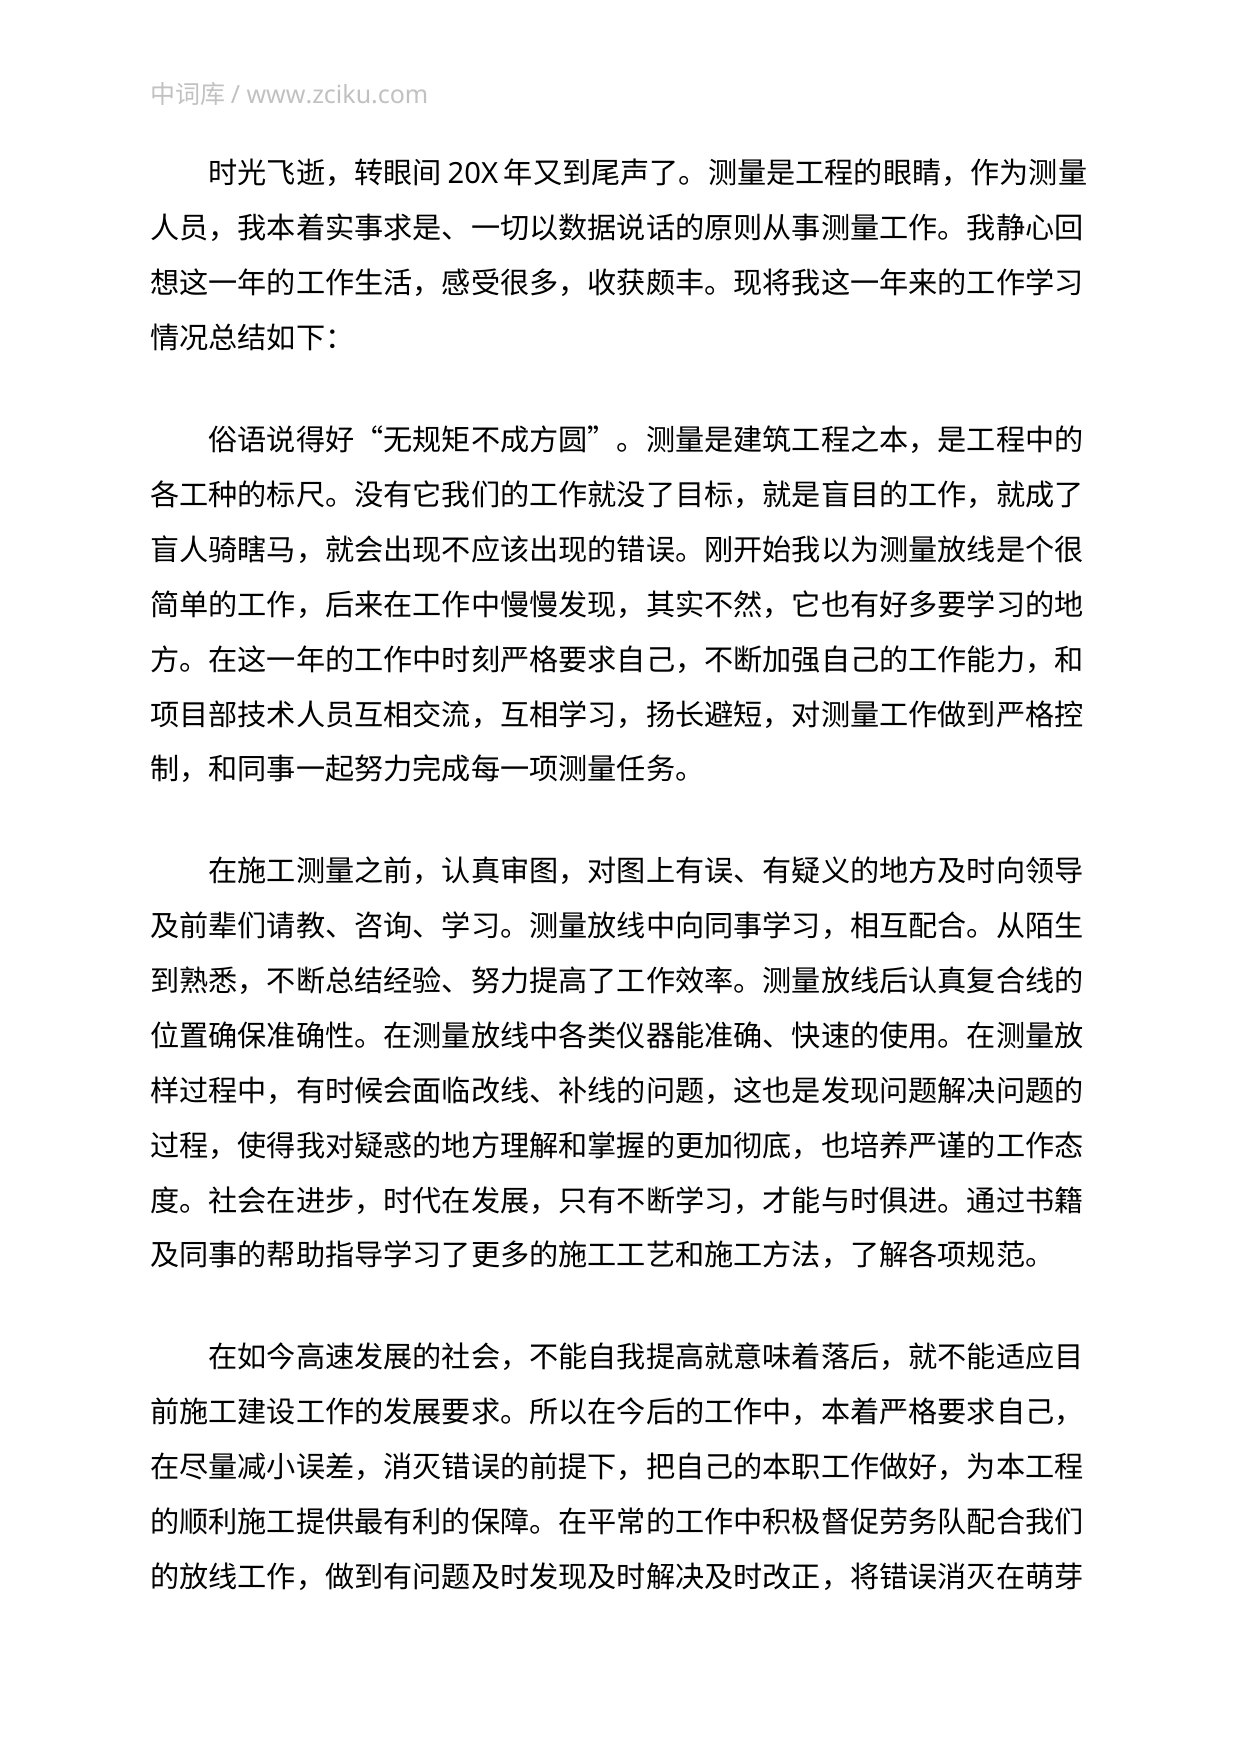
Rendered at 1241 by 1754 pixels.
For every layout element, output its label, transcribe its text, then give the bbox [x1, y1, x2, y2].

text 在施工测量之前，认真审图，对图上有误、有疑义的地方及时向领导及前辈们请教、咨询、学习。测量放线中向同事学习，相互配合。从陌生到熟悉，不断总结经验、努力提高了工作效率。测量放线后认真复合线的位置确保准确性。在测量放线中各类仪器能准确、快速的使用。在测量放样过程中，有时候会面临改线、补线的问题，这也是发现问题解决问题的过程，使得我对疑惑的地方理解和掌握的更加彻底，也培养严谨的工作态度。社会在进步，时代在发展，只有不断学习，才能与时俱进。通过书籍及同事的帮助指导学习了更多的施工工艺和施工方法，了解各项规范。 [150, 848, 1090, 1274]
text 时光飞逝，转眼间20X年又到尾声了。测量是工程的眼睛，作为测量人员，我本着实事求是、一切以数据说话的原则从事测量工作。我静心回想这一年的工作生活，感受很多，收获颇丰。现将我这一年来的工作学习情况总结如下： [150, 150, 1090, 357]
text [150, 1334, 1090, 1596]
text 俗语说得好“无规矩不成方圆”。测量是建筑工程之本，是工程中的各工种的标尺。没有它我们的工作就没了目标，就是盲目的工作，就成了盲人骑瞎马，就会出现不应该出现的错误。刚开始我以为测量放线是个很简单的工作，后来在工作中慢慢发现，其实不然，它也有好多要学习的地方。在这一年的工作中时刻严格要求自己，不断加强自己的工作能力，和项目部技术人员互相交流，互相学习，扬长避短，对测量工作做到严格控制，和同事一起努力完成每一项测量任务。 [150, 417, 1090, 788]
